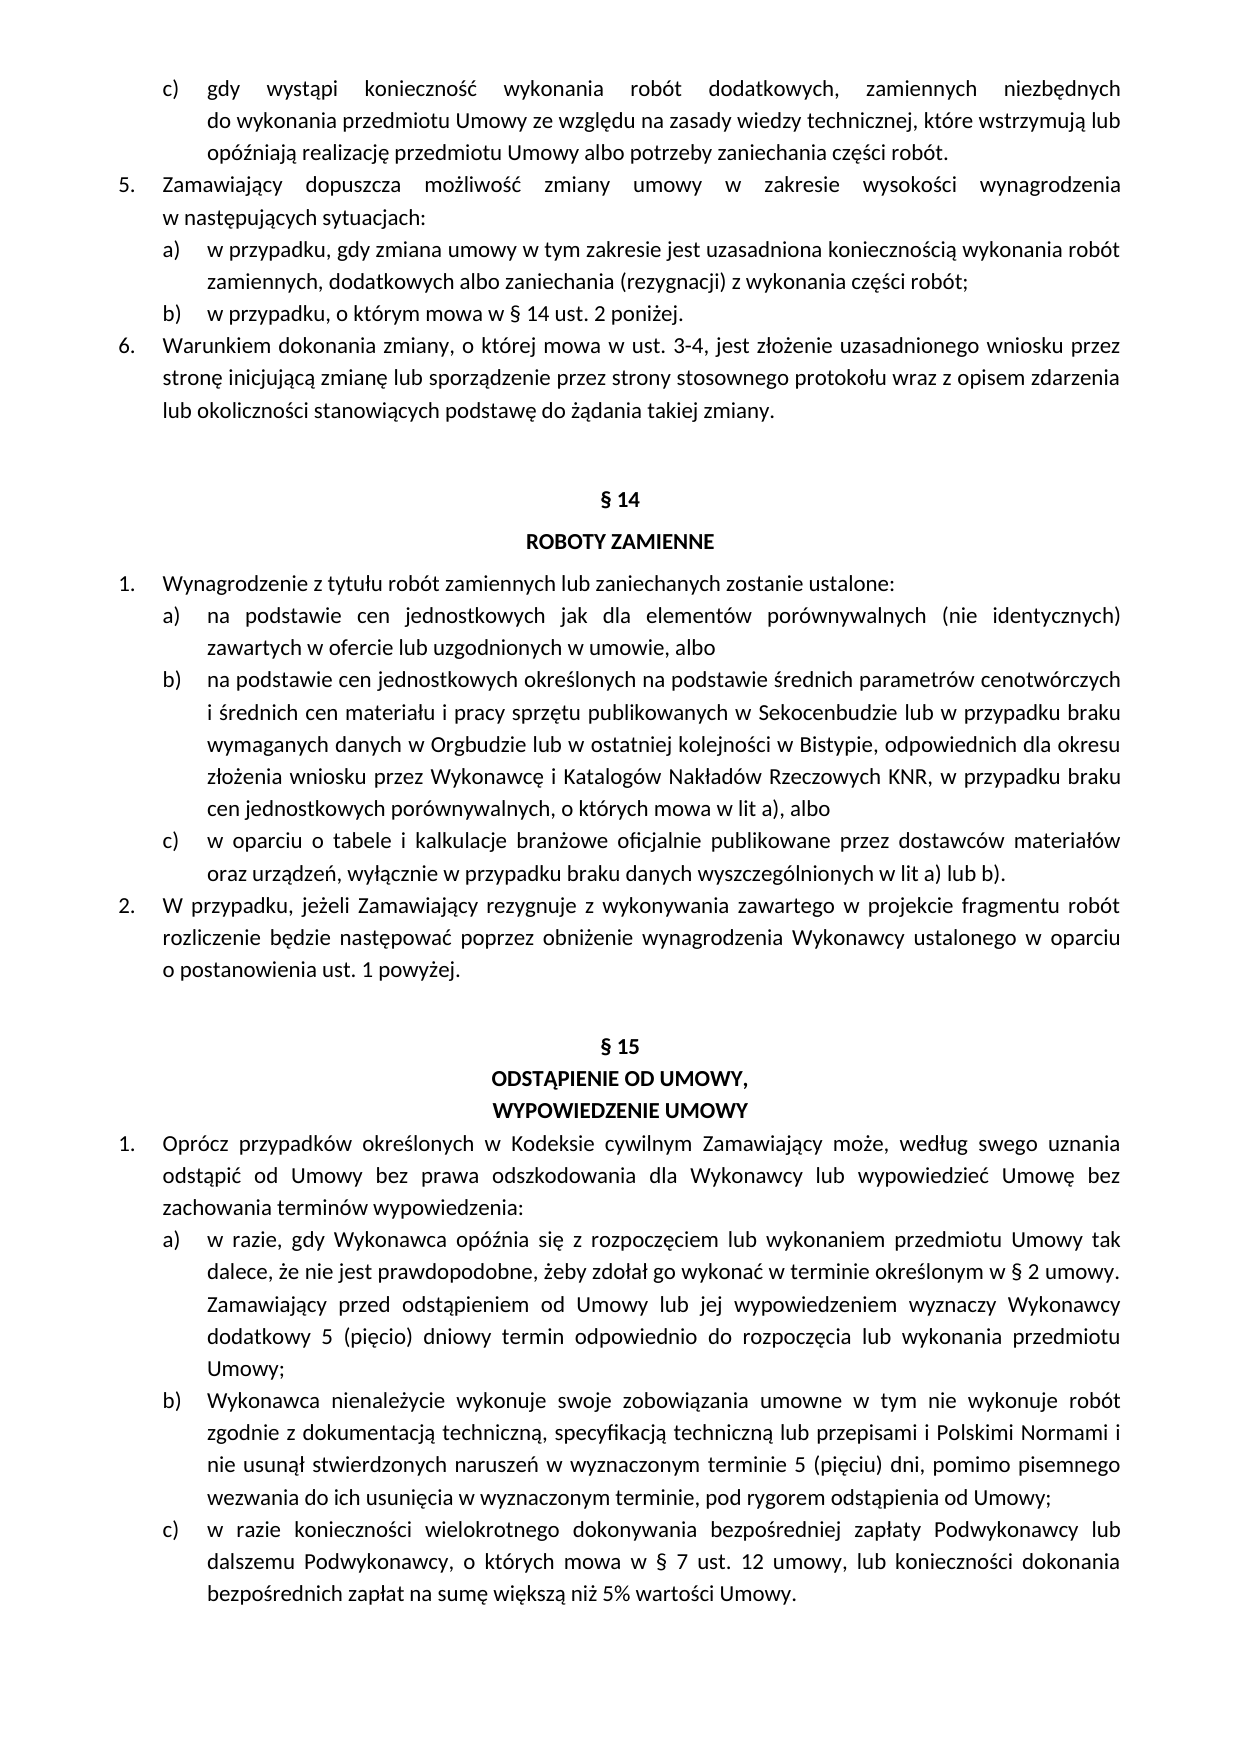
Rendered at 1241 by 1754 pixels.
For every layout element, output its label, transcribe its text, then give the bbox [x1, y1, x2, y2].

list Wykonawca nienależycie wykonuje swoje zobowiązania umowne w tym nie wykonuje robót zgodnie z dokumentacją techniczną, specyfikacją techniczną lub przepisami i Polskimi Normami i nie usunął stwierdzonych naruszeń w wyznaczonym terminie 5 (pięciu) dni, pomimo pisemnego wezwania do ich usunięcia w wyznaczonym terminie, pod rygorem odstąpienia od Umowy; [162, 1386, 1122, 1511]
list Zamawiający dopuszcza możliwość zmiany umowy w zakresie wysokości wynagrodzenia w następujących sytuacjach: [118, 170, 1122, 231]
list Oprócz przypadków określonych w Kodeksie cywilnym Zamawiający może, według swego uznania odstąpić od Umowy bez prawa odszkodowania dla Wykonawcy lub wypowiedzieć Umowę bez zachowania terminów wypowiedzenia: [118, 1129, 1122, 1221]
list w oparciu o tabele i kalkulacje branżowe oficjalnie publikowane przez dostawców materiałów oraz urządzeń, wyłącznie w przypadku braku danych wyszczególnionych w lit a) lub b). [162, 827, 1122, 887]
text WYPOWIEDZENIE UMOWY [118, 1097, 1122, 1124]
list na podstawie cen jednostkowych określonych na podstawie średnich parametrów cenotwórczych i średnich cen materiału i pracy sprzętu publikowanych w Sekocenbudzie lub w przypadku braku wymaganych danych w Orgbudzie lub w ostatniej kolejności w Bistypie, odpowiednich dla okresu złożenia wniosku przez Wykonawcę i Katalogów Nakładów Rzeczowych KNR, w przypadku braku cen jednostkowych porównywalnych, o których mowa w lit a), albo [162, 666, 1122, 822]
list W przypadku, jeżeli Zamawiający rezygnuje z wykonywania zawartego w projekcie fragmentu robót rozliczenie będzie następować poprzez obniżenie wynagrodzenia Wykonawcy ustalonego w oparciu o postanowienia ust. 1 powyżej. [118, 891, 1122, 983]
list na podstawie cen jednostkowych jak dla elementów porównywalnych (nie identycznych) zawartych w ofercie lub uzgodnionych w umowie, albo [162, 601, 1122, 661]
list w razie konieczności wielokrotnego dokonywania bezpośredniej zapłaty Podwykonawcy lub dalszemu Podwykonawcy, o których mowa w § 7 ust. 12 umowy, lub konieczności dokonania bezpośrednich zapłat na sumę większą niż 5% wartości Umowy. [162, 1515, 1122, 1607]
list w przypadku, o którym mowa w § 14 ust. 2 poniżej. [162, 299, 1122, 327]
text § 14 [118, 485, 1122, 513]
list Wynagrodzenie z tytułu robót zamiennych lub zaniechanych zostanie ustalone: [118, 569, 1122, 597]
list w przypadku, gdy zmiana umowy w tym zakresie jest uzasadniona koniecznością wykonania robót zamiennych, dodatkowych albo zaniechania (rezygnacji) z wykonania części robót; [162, 235, 1122, 295]
text ROBOTY ZAMIENNE [118, 527, 1122, 555]
text ODSTĄPIENIE OD UMOWY, [118, 1064, 1122, 1092]
list Warunkiem dokonania zmiany, o której mowa w ust. 3-4, jest złożenie uzasadnionego wniosku przez stronę inicjującą zmianę lub sporządzenie przez strony stosownego protokołu wraz z opisem zdarzenia lub okoliczności stanowiących podstawę do żądania takiej zmiany. [118, 331, 1122, 424]
list w razie, gdy Wykonawca opóźnia się z rozpoczęciem lub wykonaniem przedmiotu Umowy tak dalece, że nie jest prawdopodobne, żeby zdołał go wykonać w terminie określonym w § 2 umowy. Zamawiający przed odstąpieniem od Umowy lub jej wypowiedzeniem wyznaczy Wykonawcy dodatkowy 5 (pięcio) dniowy termin odpowiednio do rozpoczęcia lub wykonania przedmiotu Umowy; [162, 1225, 1122, 1382]
list gdy wystąpi konieczność wykonania robót dodatkowych, zamiennych niezbędnych do wykonania przedmiotu Umowy ze względu na zasady wiedzy technicznej, które wstrzymują lub opóźniają realizację przedmiotu Umowy albo potrzeby zaniechania części robót. [162, 74, 1122, 166]
text § 15 [118, 1032, 1122, 1060]
